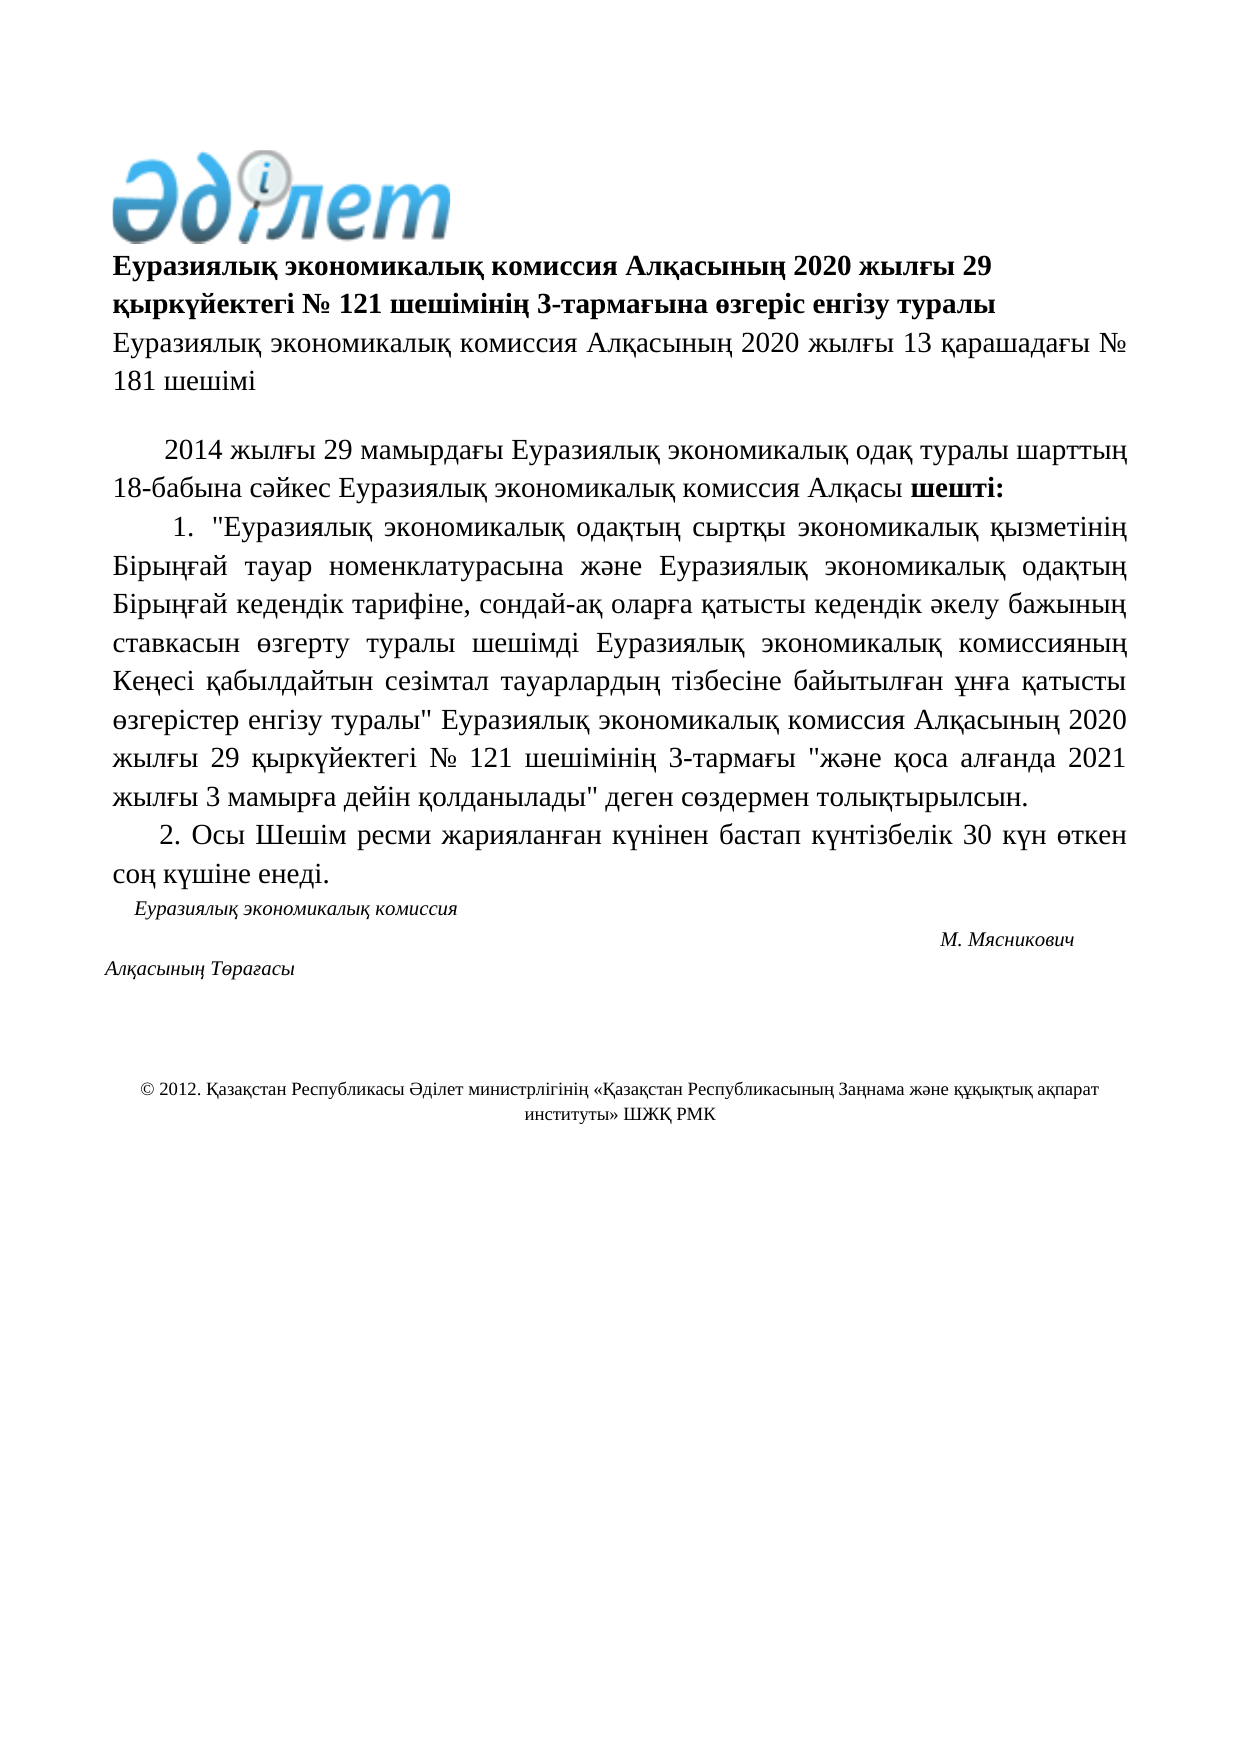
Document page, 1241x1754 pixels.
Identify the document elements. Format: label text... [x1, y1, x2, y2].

text © 2012. Қазақстан Республикасы Әділет министрлігінің «Қазақстан Республикасының Заңнама және құқықтық ақпарат институты» ШЖҚ РМК [112, 1078, 1128, 1124]
table_header М. Мясникович [939, 895, 1240, 987]
text Еуразиялық экономикалық комиссия Алқасының 2020 жылғы 29 қыркүйектегі № 121 шешімінің 3-тармағына өзгеріс енгізу туралы [112, 248, 1128, 320]
table_header Еуразиялық экономикалық комиссия Алқасының Төрағасы [101, 895, 939, 987]
text Еуразиялық экономикалық комиссия Алқасының 2020 жылғы 13 қарашадағы № 181 шешімі [112, 325, 1128, 397]
picture [112, 150, 451, 244]
text 1. "Еуразиялық экономикалық одақтың сыртқы экономикалық қызметінің Бірыңғай тауар номенклатурасына және Еуразиялық экономикалық одақтың Бірыңғай кедендік тарифіне, сондай-ақ оларға қатысты кедендік әкелу бажының ставкасын өзгерту туралы шешімді Еуразиялық экономикалық комиссияның Кеңесі қабылдайтын сезімтал тауарлардың тізбесіне байытылған ұнға қатысты өзгерістер енгізу туралы" Еуразиялық экономикалық комиссия Алқасының 2020 жылғы 29 қыркүйектегі № 121 шешімінің 3-тармағы "және қоса алғанда 2021 жылғы 3 мамырға дейін қолданылады" деген сөздермен толықтырылсын. [112, 509, 1128, 812]
text 2. Осы Шешім ресми жарияланған күнінен бастап күнтізбелік 30 күн өткен соң күшіне енеді. [112, 817, 1128, 889]
text 2014 жылғы 29 мамырдағы Еуразиялық экономикалық одақ туралы шарттың 18-бабына сәйкес Еуразиялық экономикалық комиссия Алқасы шешті: [112, 432, 1128, 504]
